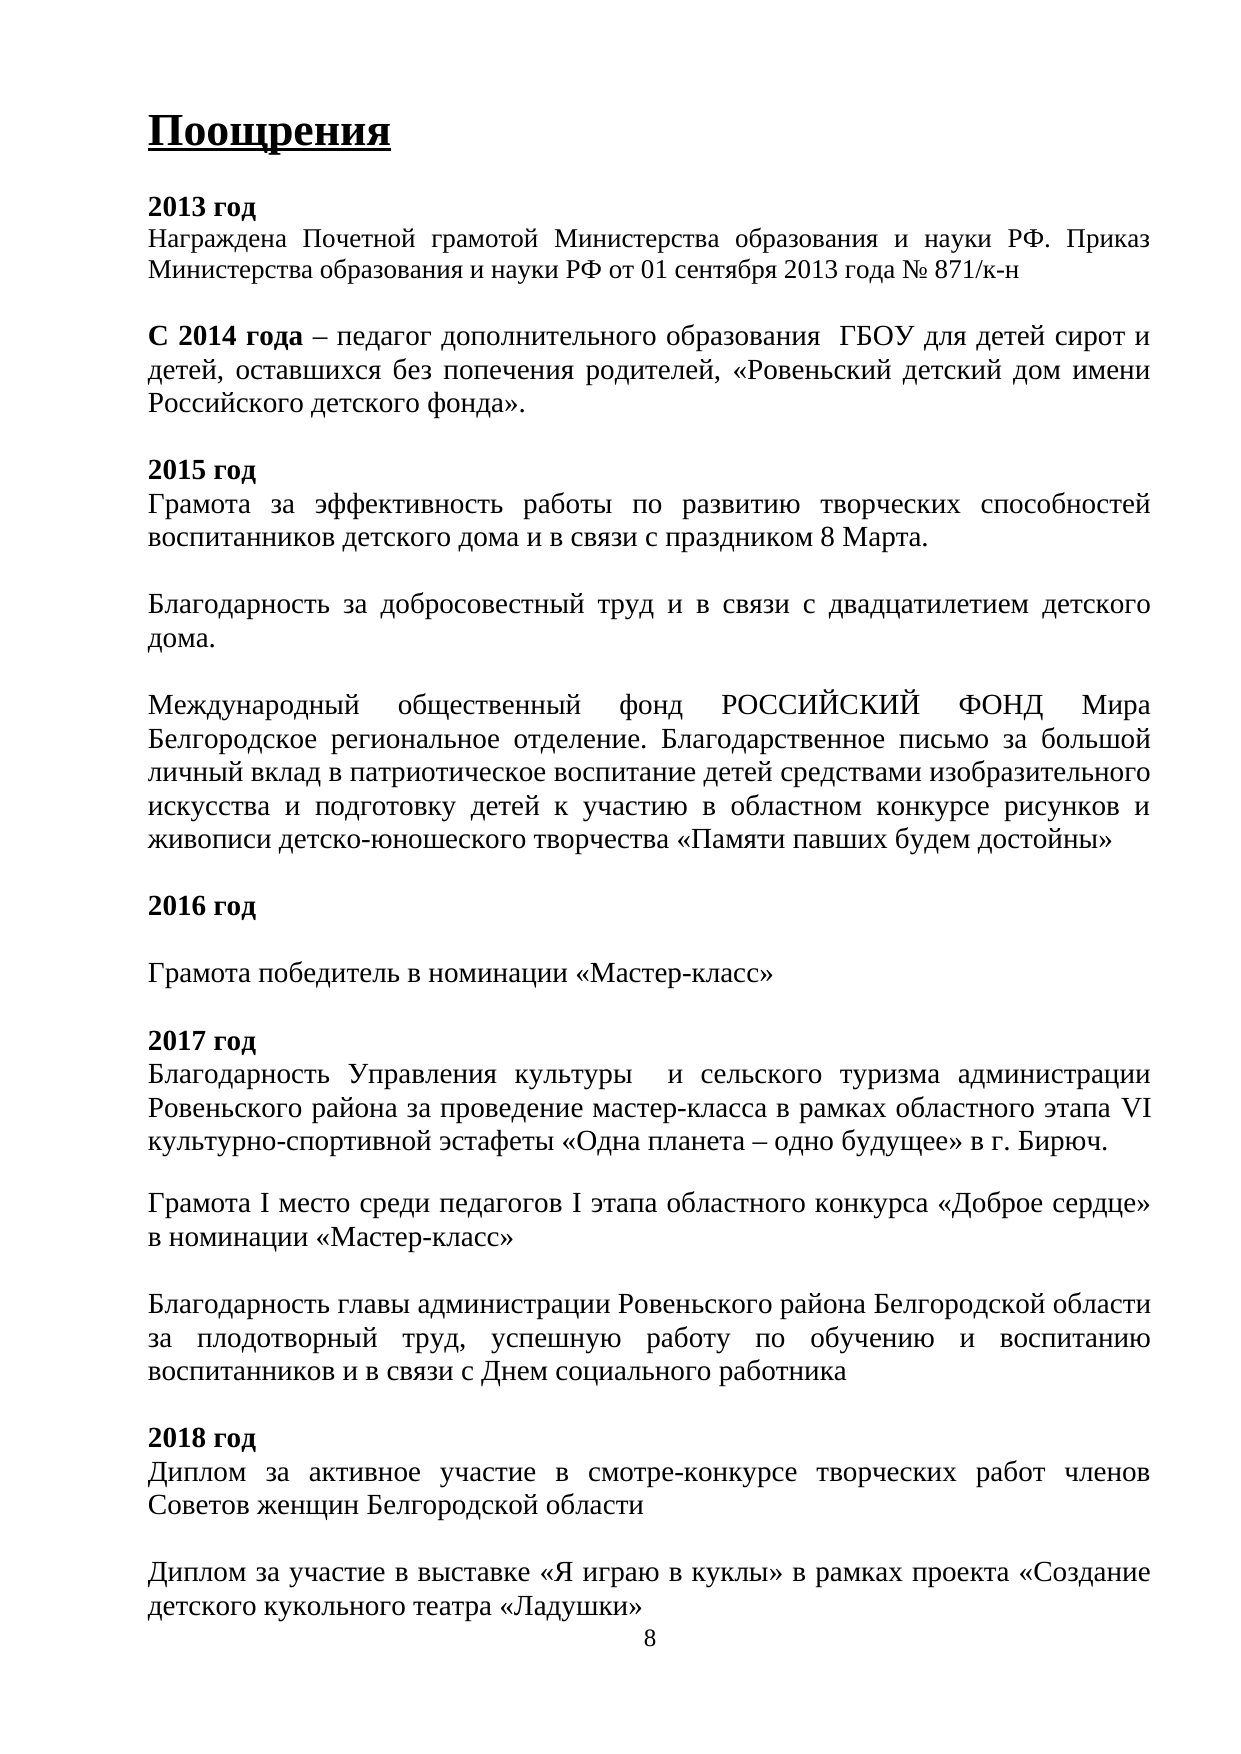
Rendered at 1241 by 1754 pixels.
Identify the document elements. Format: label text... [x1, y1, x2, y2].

text Грамота за эффективность работы по развитию творческих способностей воспитанников детского дома и в связи с праздником 8 Марта. [148, 486, 1152, 553]
text С 2014 года – педагог дополнительного образования ГБОУ для детей сирот и детей, оставшихся без попечения родителей, «Ровеньский детский дом имени Российского детского фонда». [148, 318, 1152, 419]
text Диплом за активное участие в смотре-конкурсе творческих работ членов Советов женщин Белгородской области [148, 1454, 1152, 1521]
text Благодарность за добросовестный труд и в связи с двадцатилетием детского дома. [148, 587, 1152, 654]
text Грамота победитель в номинации «Мастер-класс» [148, 956, 1152, 989]
text Диплом за участие в выставке «Я играю в куклы» в рамках проекта «Создание детского кукольного театра «Ладушки» [148, 1554, 1152, 1622]
text 2017 год [148, 1023, 1152, 1056]
text 2016 год [148, 888, 1152, 922]
text 2015 год [148, 452, 1152, 486]
text Международный общественный фонд РОССИЙСКИЙ ФОНД Мира Белгородское региональное отделение. Благодарственное письмо за большой личный вклад в патриотическое воспитание детей средствами изобразительного искусства и подготовку детей к участию в областном конкурсе рисунков и живописи детско-юношеского творчества «Памяти павших будем достойны» [148, 687, 1152, 855]
text Грамота I место среди педагогов I этапа областного конкурса «Доброе сердце» в номинации «Мастер-класс» [148, 1186, 1152, 1253]
text Благодарность главы администрации Ровеньского района Белгородской области за плодотворный труд, успешную работу по обучению и воспитанию воспитанников и в связи с Днем социального работника [148, 1286, 1152, 1387]
text 2018 год [148, 1420, 1152, 1454]
text Поощрения [148, 103, 1152, 155]
text Благодарность Управления культуры и сельского туризма администрации Ровеньского района за проведение мастер-класса в рамках областного этапа VI культурно-спортивной эстафеты «Одна планета – одно будущее» в г. Бирюч. [148, 1056, 1152, 1157]
text Награждена Почетной грамотой Министерства образования и науки РФ. Приказ Министерства образования и науки РФ от 01 сентября 2013 года № 871/к-н [148, 222, 1152, 285]
text 2013 год [148, 189, 1152, 222]
